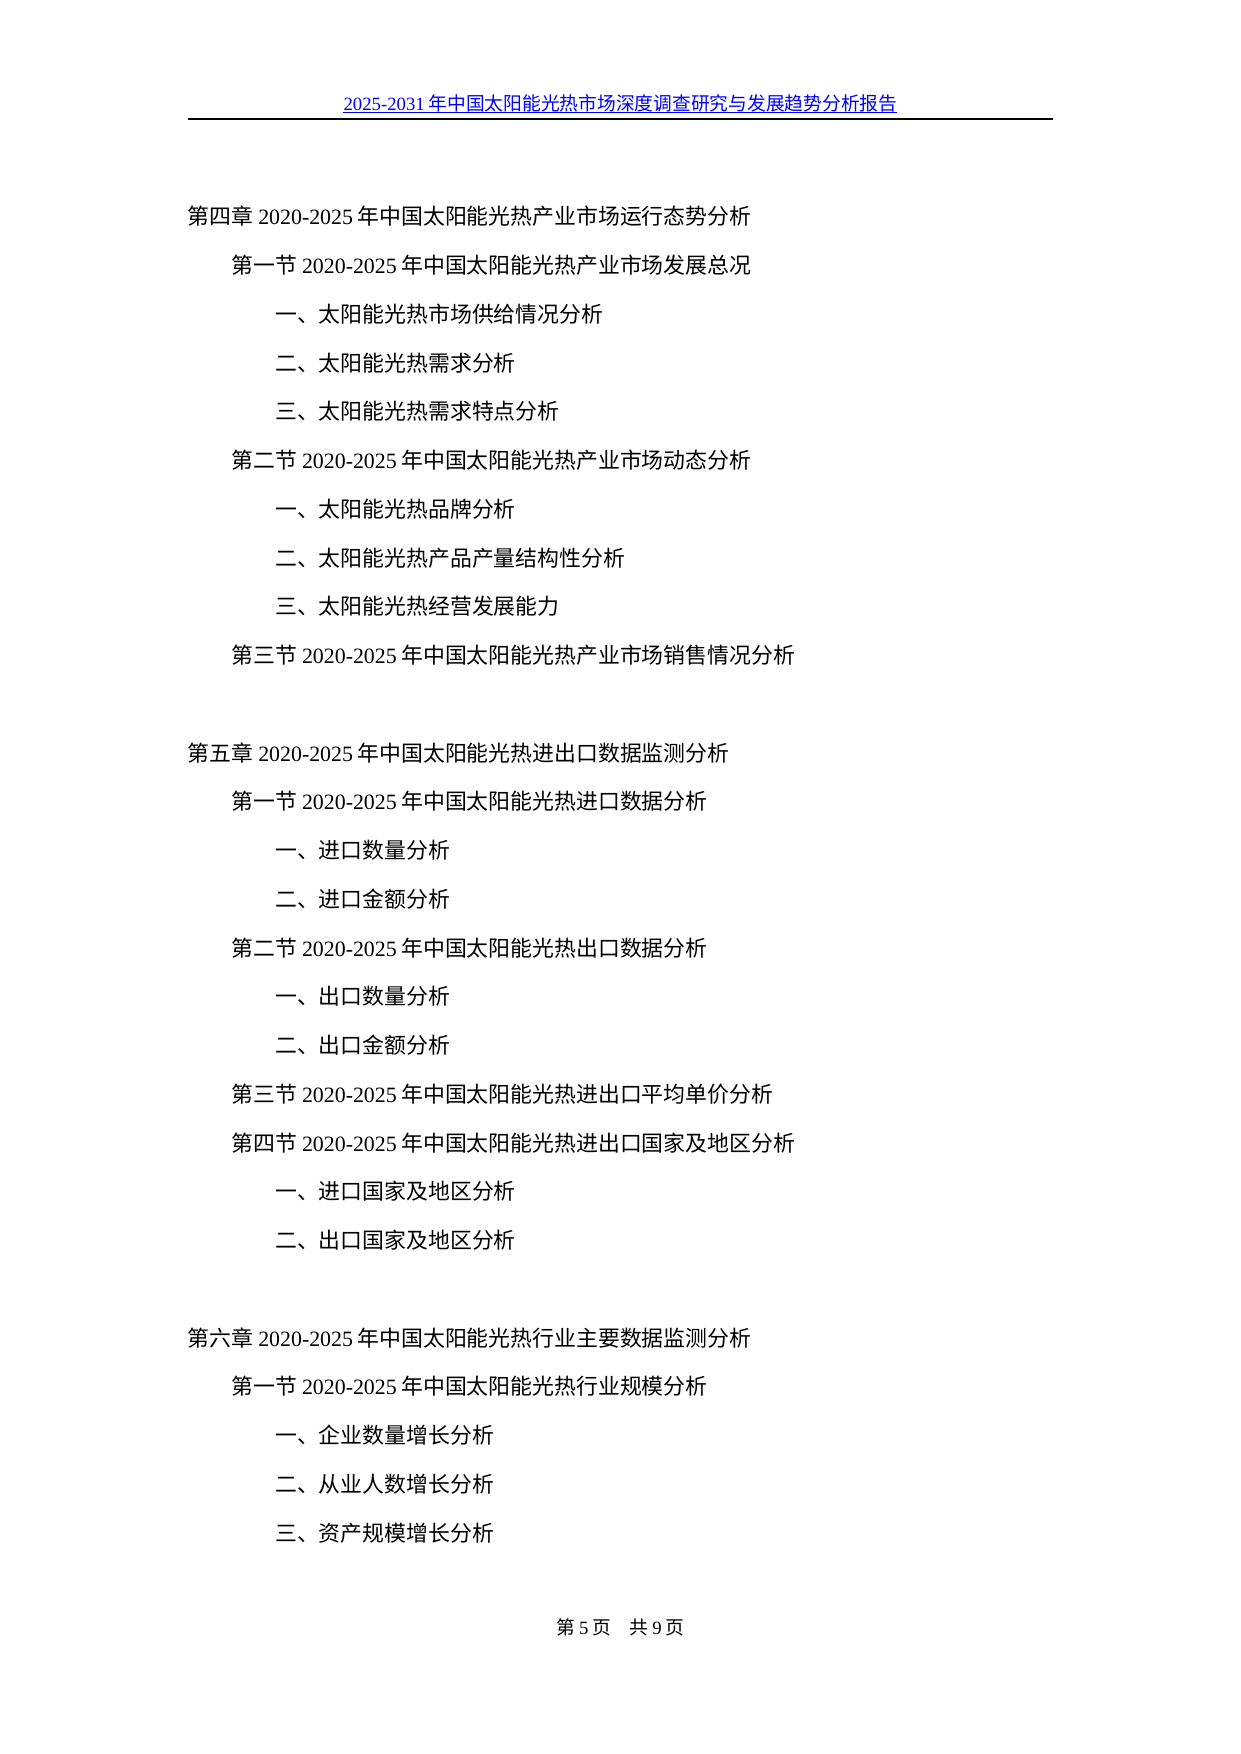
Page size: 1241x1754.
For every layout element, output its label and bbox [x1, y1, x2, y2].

text [187, 150, 1053, 1548]
